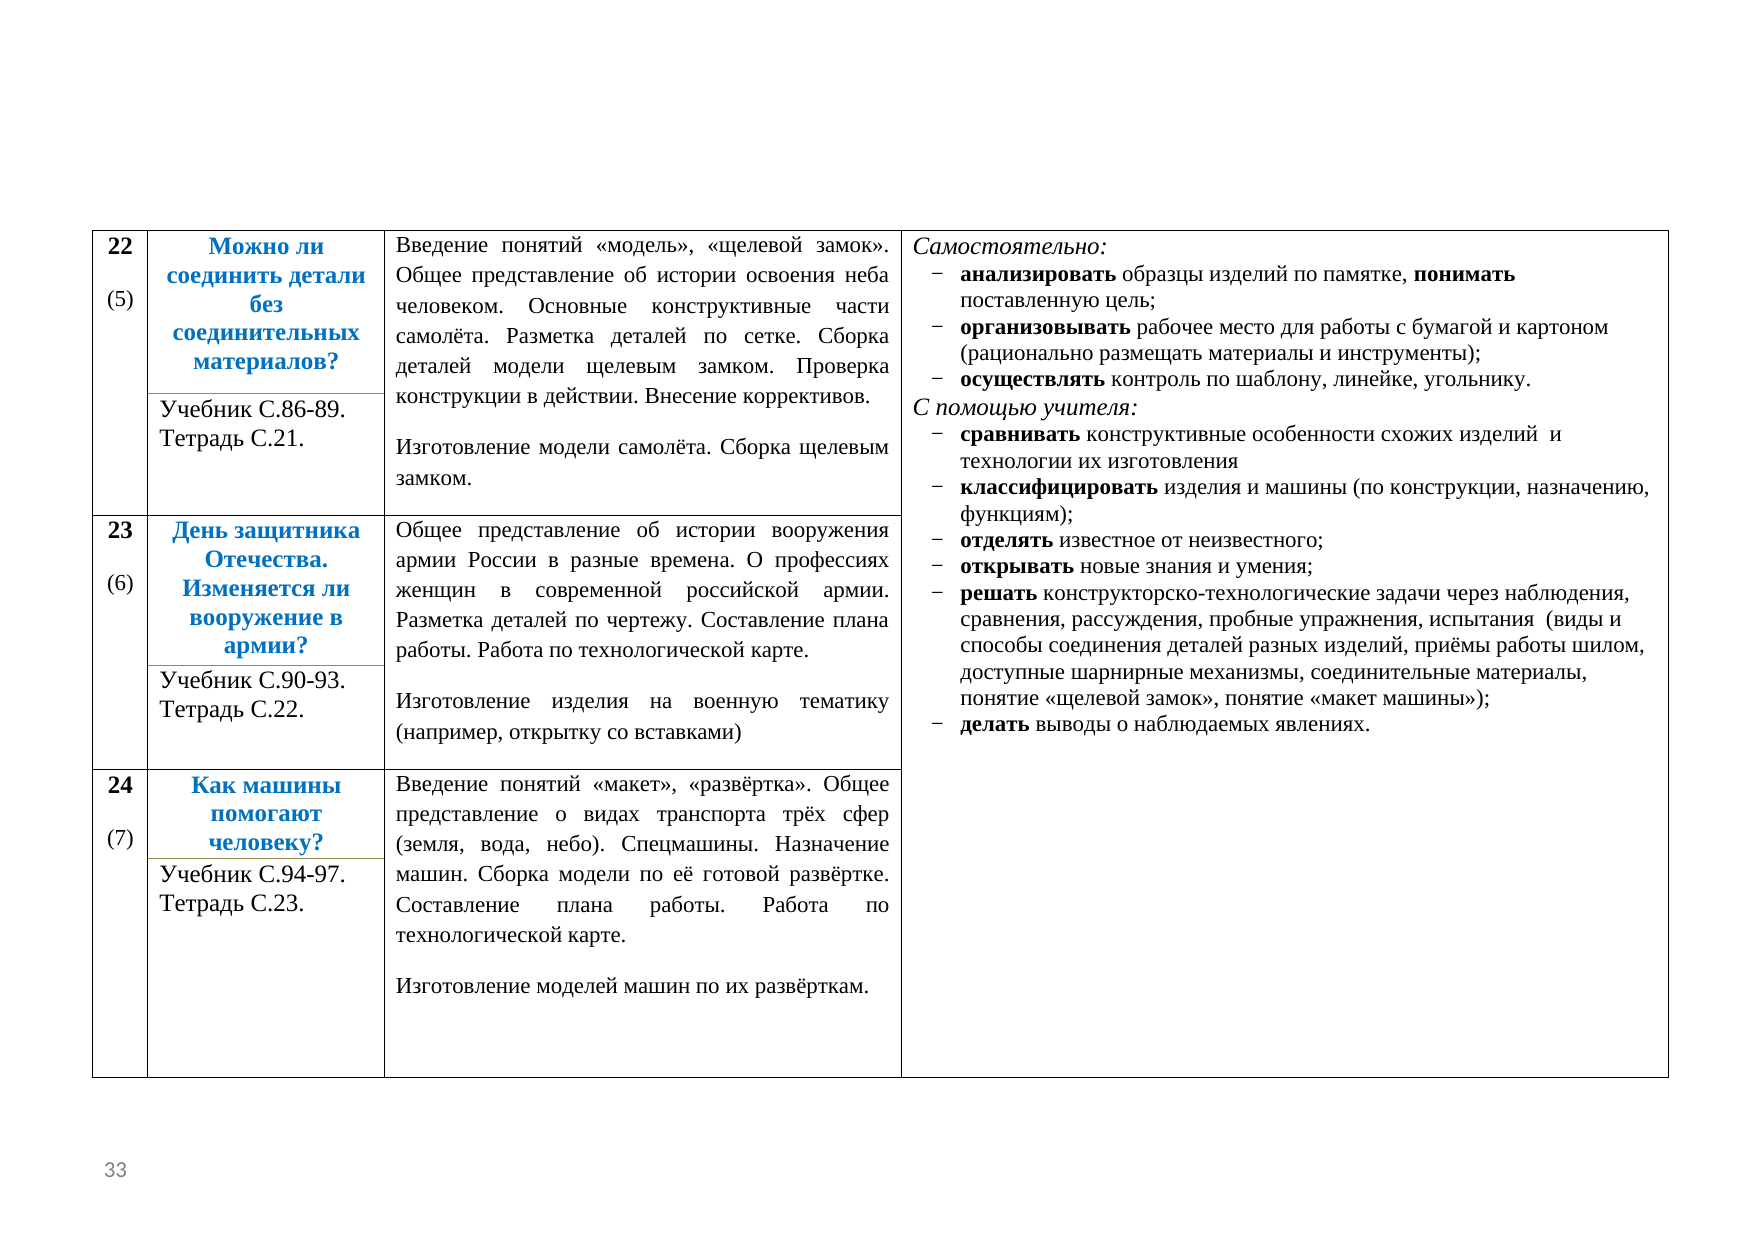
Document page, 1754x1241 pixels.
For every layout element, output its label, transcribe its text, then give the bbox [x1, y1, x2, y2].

table_cell День защитника Отечества. Изменяется ли вооружение в армии? [148, 516, 384, 664]
table_cell Учебник С.90-93. Тетрадь С.22. [148, 666, 384, 769]
table_header 22 (5) [93, 231, 147, 514]
table_header Самостоятельно: анализировать образцы изделий по памятке, понимать поставленную цель; организовывать рабочее место для работы с бумагой и картоном (рационально размещать материалы и инструменты); осуществлять контроль по шаблону, линейке, угольнику. С помощью учителя: сравнивать конструктивные особенности схожих изделий и технологии их изготовления классифицировать изделия и машины (по конструкции, назначению, функциям); отделять известное от неизвестного; открывать новые знания и умения; решать конструкторско-технологические задачи через наблюдения, сравнения, рассуждения, пробные упражнения, испытания (виды и способы соединения деталей разных изделий, приёмы работы шилом, доступные шарнирные механизмы, соединительные материалы, понятие «щелевой замок», понятие «макет машины»); делать выводы о наблюдаемых явлениях. [902, 231, 1668, 1077]
table_header Можно ли соединить детали без соединительных материалов? [148, 231, 384, 393]
table_cell Введение понятий «макет», «развёртка». Общее представление о видах транспорта трёх сфер (земля, вода, небо). Спецмашины. Назначение машин. Сборка модели по её готовой развёртке. Составление плана работы. Работа по технологической карте. Изготовление моделей машин по их развёрткам. [385, 770, 901, 1077]
table_cell Общее представление об истории вооружения армии России в разные времена. О профессиях женщин в современной российской армии. Разметка деталей по чертежу. Составление плана работы. Работа по технологической карте. Изготовление изделия на военную тематику (например, открытку со вставками) [385, 516, 901, 769]
table_cell Как машины помогают человеку? [148, 770, 384, 858]
table_cell 24 (7) [93, 770, 147, 1077]
table_cell 23 (6) [93, 516, 147, 769]
table_header Введение понятий «модель», «щелевой замок». Общее представление об истории освоения неба человеком. Основные конструктивные части самолёта. Разметка деталей по сетке. Сборка деталей модели щелевым замком. Проверка конструкции в действии. Внесение коррективов. Изготовление модели самолёта. Сборка щелевым замком. [385, 231, 901, 514]
table_cell Учебник С.86-89. Тетрадь С.21. [148, 394, 384, 514]
table_cell Учебник С.94-97. Тетрадь С.23. [148, 859, 384, 1077]
